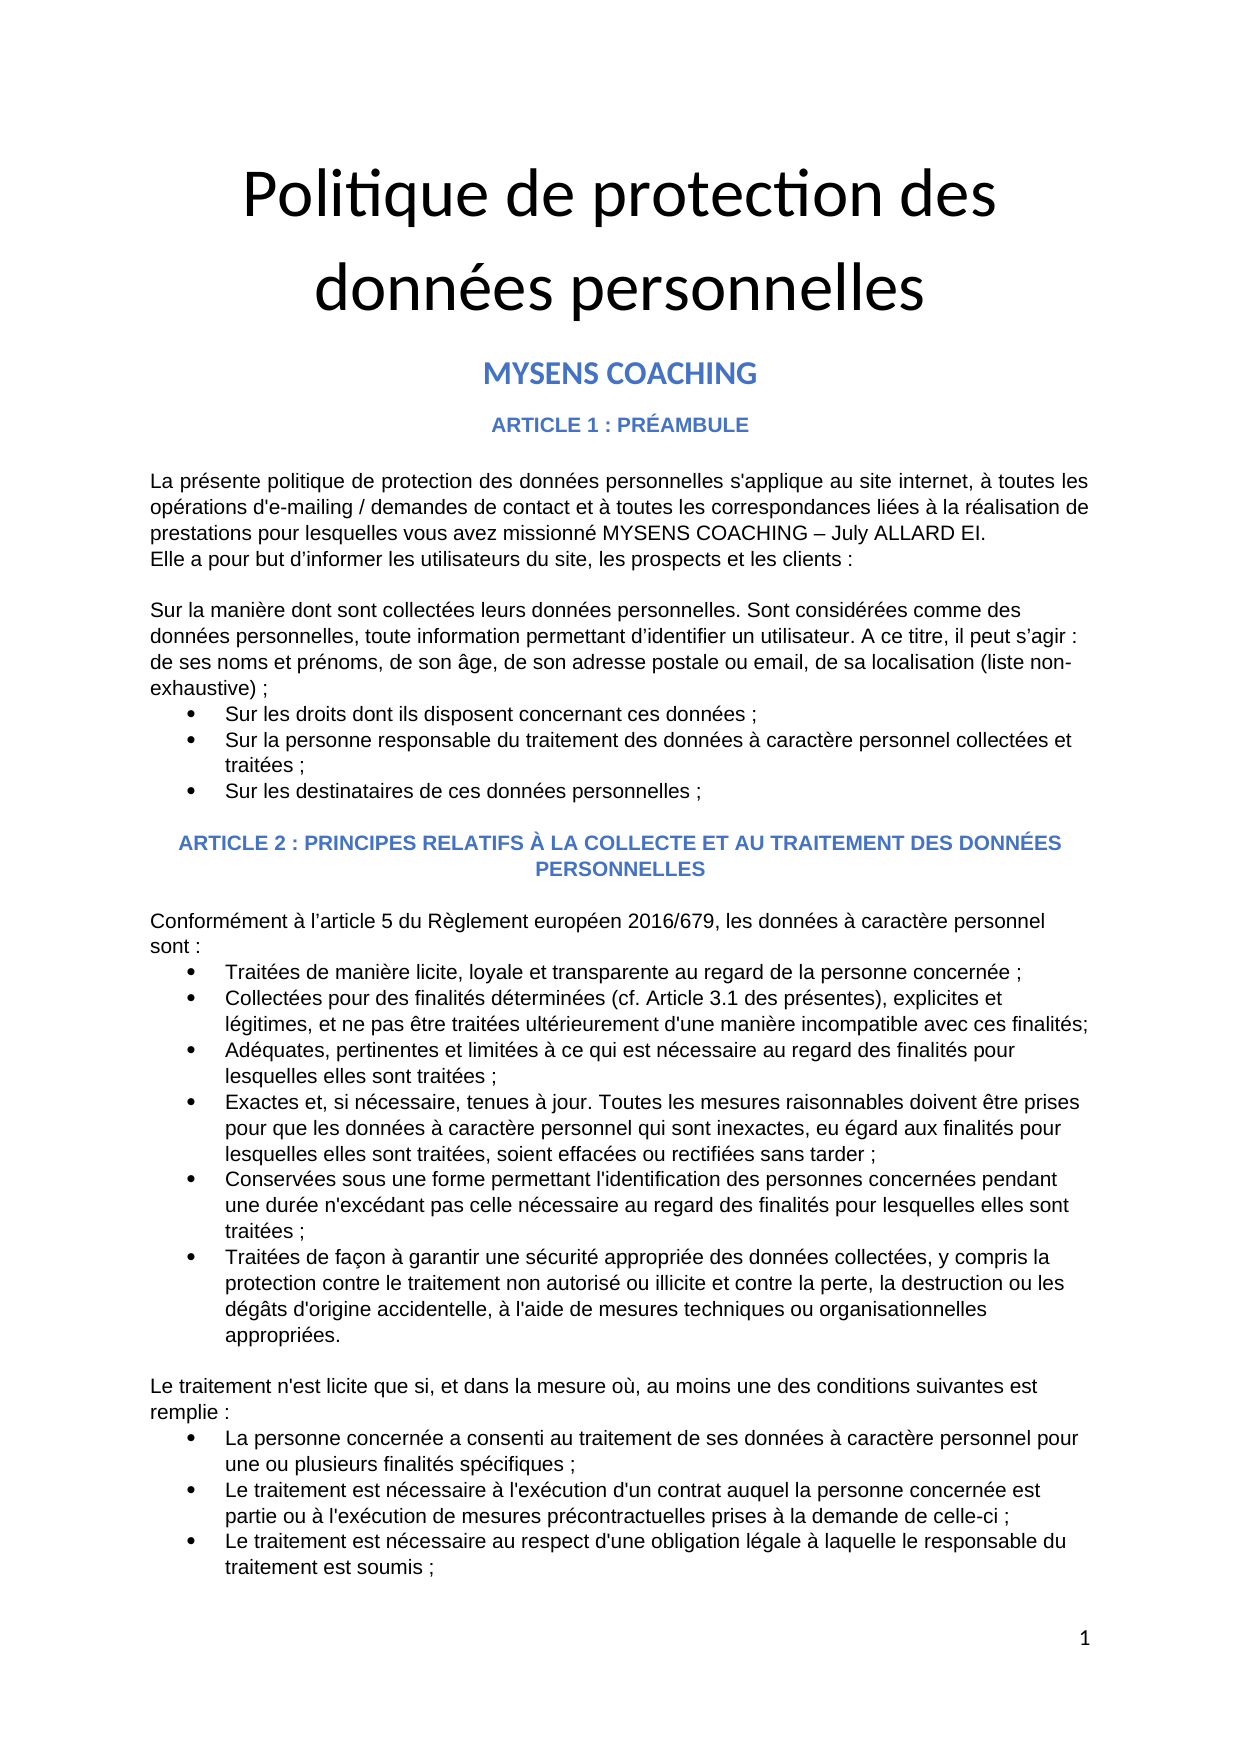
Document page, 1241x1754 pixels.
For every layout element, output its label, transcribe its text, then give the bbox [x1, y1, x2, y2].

text La présente politique de protection des données personnelles s'applique au site internet, à toutes les opérations d'e-mailing / demandes de contact et à toutes les correspondances liées à la réalisation de prestations pour lesquelles vous avez missionné MYSENS COACHING – July ALLARD EI. [150, 469, 1090, 544]
list Sur les droits dont ils disposent concernant ces données ; [187, 701, 1090, 726]
text ARTICLE 2 : PRINCIPES RELATIFS À LA COLLECTE ET AU TRAITEMENT DES DONNÉES PERSONNELLES [150, 831, 1090, 881]
list Le traitement est nécessaire à l'exécution d'un contrat auquel la personne concernée est partie ou à l'exécution de mesures précontractuelles prises à la demande de celle-ci ; [187, 1477, 1090, 1527]
list Sur la personne responsable du traitement des données à caractère personnel collectées et traitées ; [187, 727, 1090, 777]
text MYSENS COACHING [150, 352, 1090, 393]
text Elle a pour but d’informer les utilisateurs du site, les prospects et les clients : [150, 546, 1090, 570]
text Politique de protection des données personnelles [150, 150, 1090, 329]
text Conformément à l’article 5 du Règlement européen 2016/679, les données à caractère personnel sont : [150, 908, 1090, 958]
list Le traitement est nécessaire au respect d'une obligation légale à laquelle le responsable du traitement est soumis ; [187, 1529, 1090, 1579]
text Sur la manière dont sont collectées leurs données personnelles. Sont considérées comme des données personnelles, toute information permettant d’identifier un utilisateur. A ce titre, il peut s’agir : de ses noms et prénoms, de son âge, de son adresse postale ou email, de sa localisation (liste non-exhaustive) ; [150, 572, 1090, 699]
list Adéquates, pertinentes et limitées à ce qui est nécessaire au regard des finalités pour lesquelles elles sont traitées ; [187, 1038, 1090, 1088]
text Le traitement n'est licite que si, et dans la mesure où, au moins une des conditions suivantes est remplie : [150, 1374, 1090, 1424]
list Collectées pour des finalités déterminées (cf. Article 3.1 des présentes), explicites et légitimes, et ne pas être traitées ultérieurement d'une manière incompatible avec ces finalités; [187, 986, 1090, 1036]
list Traitées de façon à garantir une sécurité appropriée des données collectées, y compris la protection contre le traitement non autorisé ou illicite et contre la perte, la destruction ou les dégâts d'origine accidentelle, à l'aide de mesures techniques ou organisationnelles appropriées. [187, 1245, 1090, 1346]
list La personne concernée a consenti au traitement de ses données à caractère personnel pour une ou plusieurs finalités spécifiques ; [187, 1426, 1090, 1476]
list Traitées de manière licite, loyale et transparente au regard de la personne concernée ; [187, 960, 1090, 984]
list Exactes et, si nécessaire, tenues à jour. Toutes les mesures raisonnables doivent être prises pour que les données à caractère personnel qui sont inexactes, eu égard aux finalités pour lesquelles elles sont traitées, soient effacées ou rectifiées sans tarder ; [187, 1089, 1090, 1165]
list Conservées sous une forme permettant l'identification des personnes concernées pendant une durée n'excédant pas celle nécessaire au regard des finalités pour lesquelles elles sont traitées ; [187, 1167, 1090, 1243]
list Sur les destinataires de ces données personnelles ; [187, 779, 1090, 803]
text ARTICLE 1 : PRÉAMBULE [150, 413, 1090, 437]
